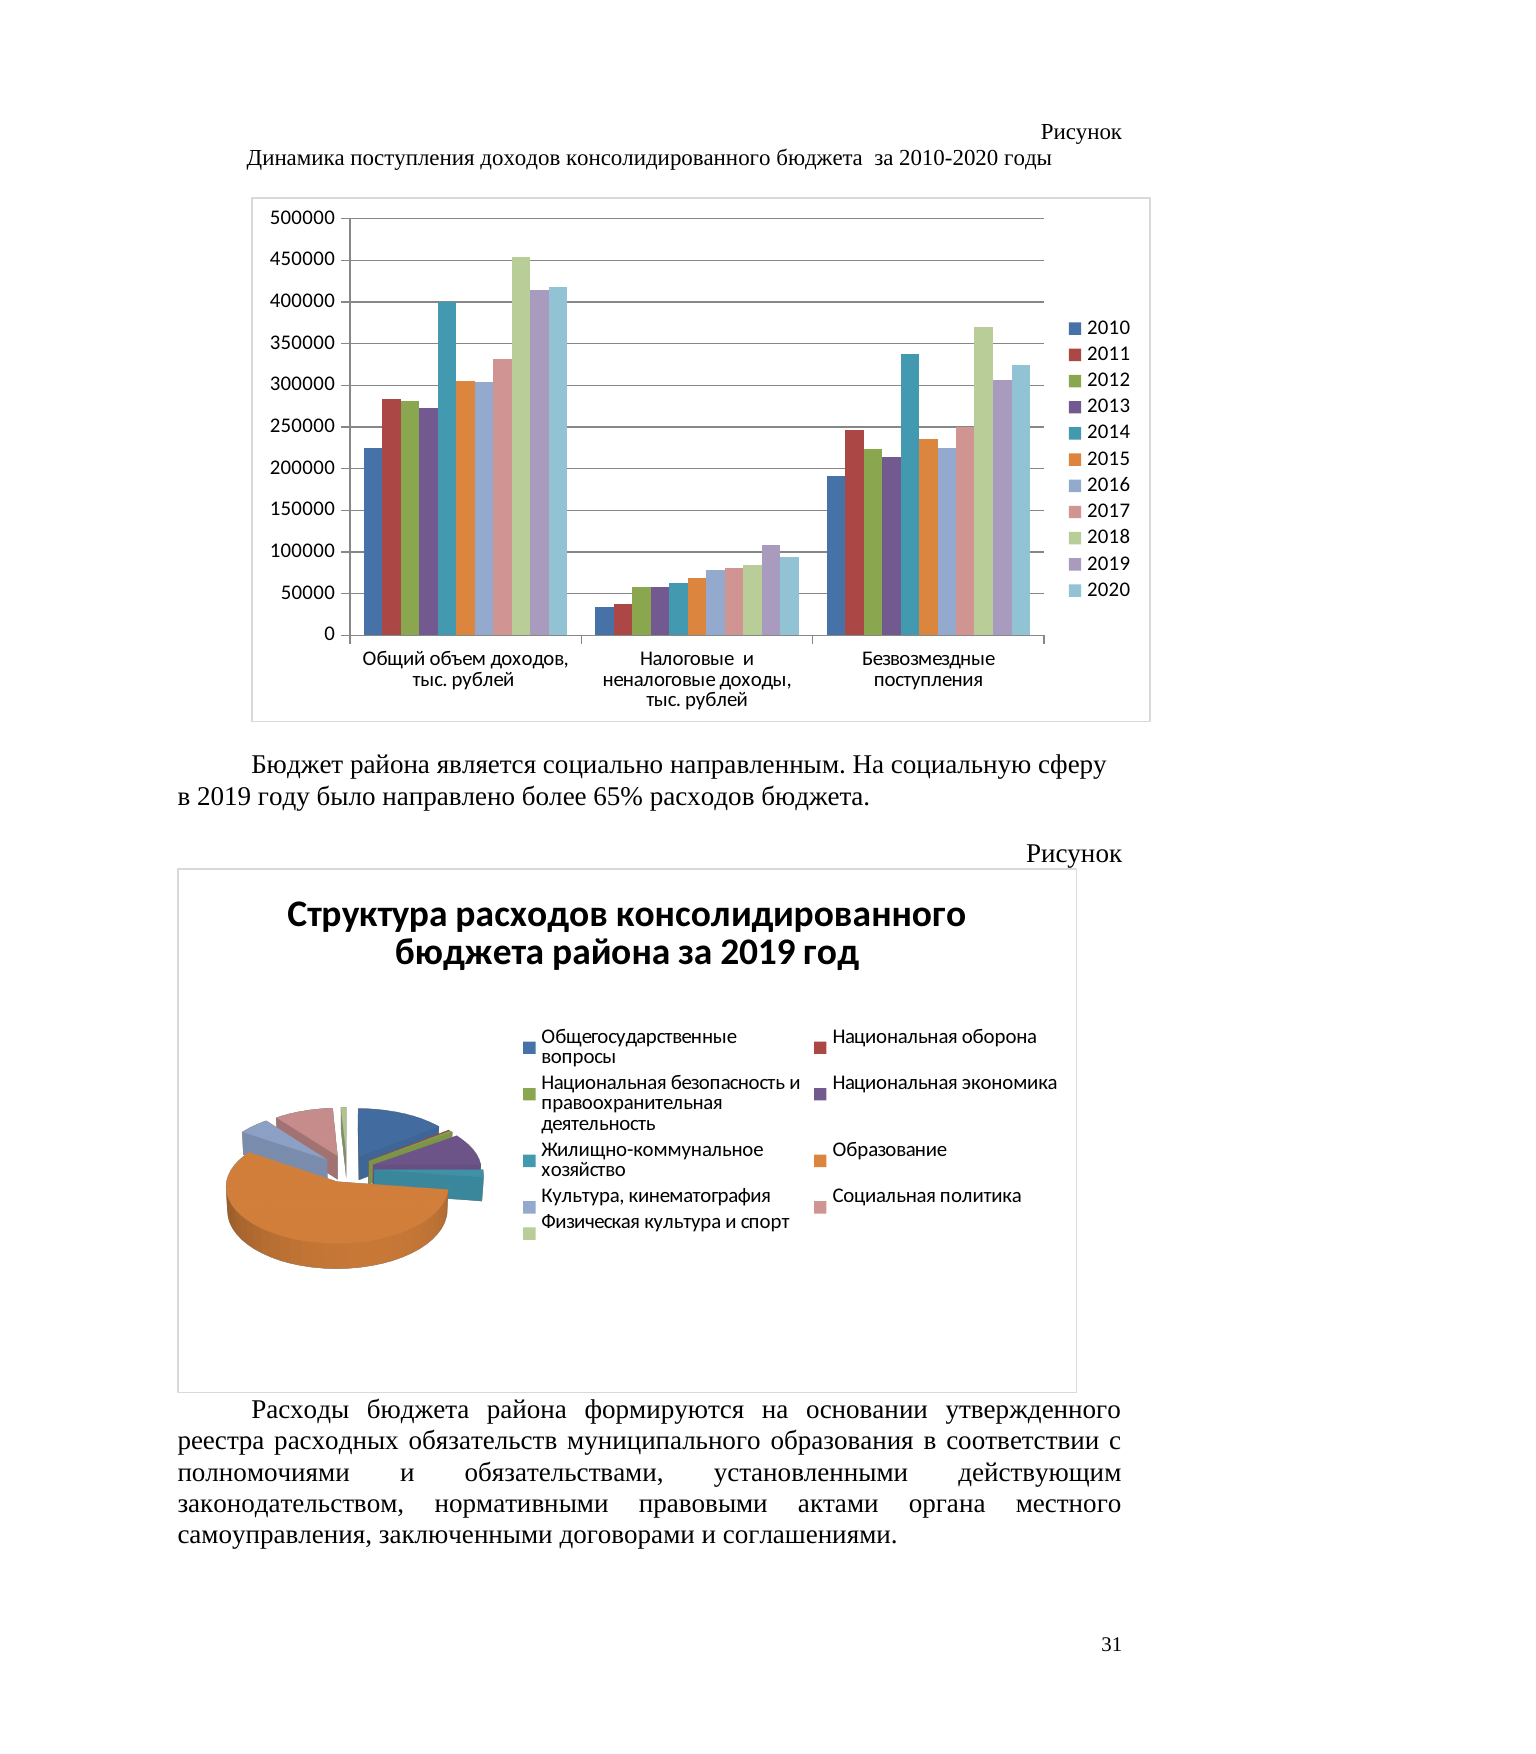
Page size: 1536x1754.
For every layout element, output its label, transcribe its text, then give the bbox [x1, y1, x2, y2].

text Бюджет района является социально направленным. На социальную сферу в 2019 году было направлено более 65% расходов бюджета. [177, 748, 1122, 811]
text Рисунок [177, 837, 1122, 868]
text Расходы бюджета района формируются на основании утвержденного реестра расходных обязательств муниципального образования в соответствии с полномочиями и обязательствами, установленными действующим законодательством, нормативными правовыми актами органа местного самоуправления, заключенными договорами и соглашениями. [177, 1393, 1122, 1549]
text Динамика поступления доходов консолидированного бюджета за 2010-2020 годы [177, 144, 1122, 171]
text Рисунок [177, 118, 1122, 144]
